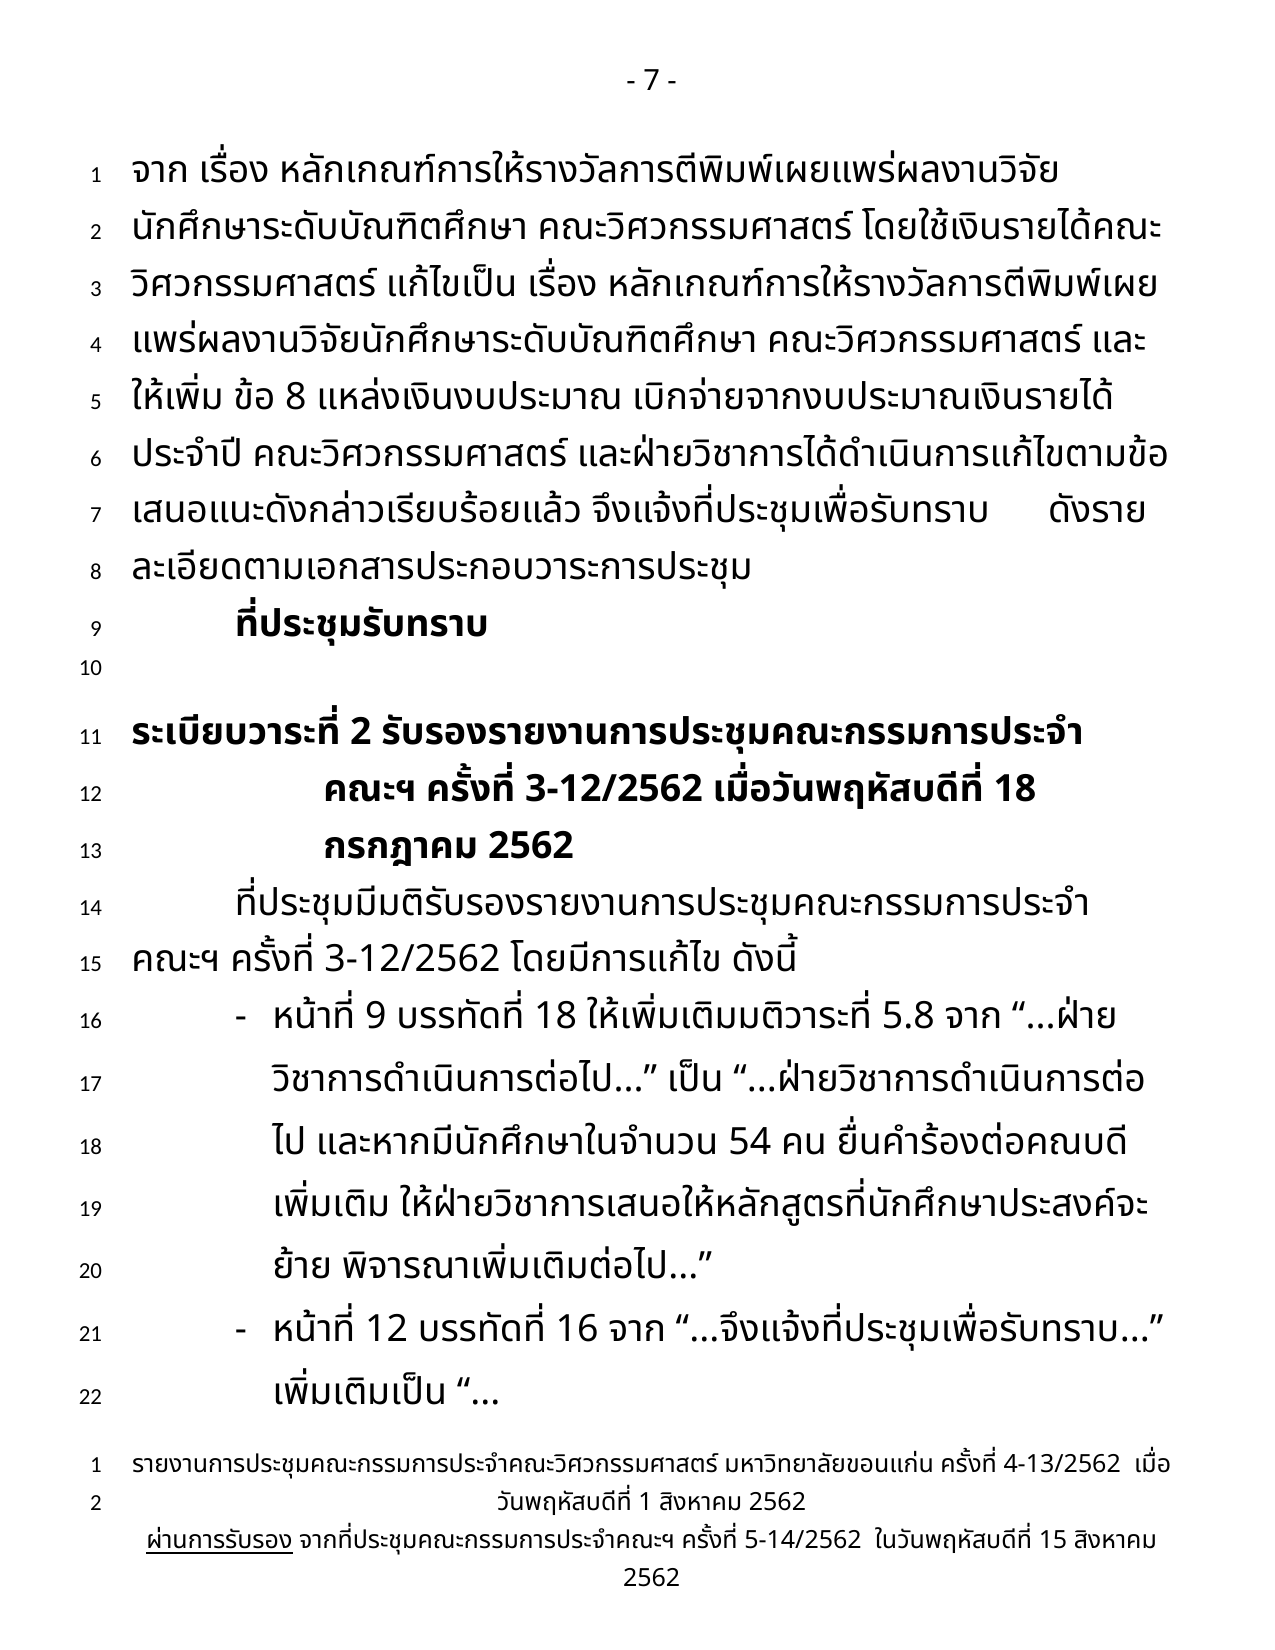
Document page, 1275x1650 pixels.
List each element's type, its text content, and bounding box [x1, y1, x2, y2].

text ที่ประชุมรับทราบ [131, 596, 1172, 653]
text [131, 143, 1172, 596]
text ระเบียบวาระที่ 2 รับรองรายงานการประชุมคณะกรรมการประจำคณะฯ ครั้งที่ 3-12/2562 เมื่อวันพฤหัสบดีที่ 18 กรกฎาคม 2562 [131, 704, 1172, 875]
text ที่ประชุมมีมติรับรองรายงานการประชุมคณะกรรมการประจำคณะฯ ครั้งที่ 3-12/2562 โดยมีการแก้ไข ดังนี้ [131, 875, 1172, 989]
list หน้าที่ 9 บรรทัดที่ 18 ให้เพิ่มเติมมติวาระที่ 5.8 จาก “...ฝ่ายวิชาการดำเนินการต่อไป...” เป็น “...ฝ่ายวิชาการดำเนินการต่อไป และหากมีนักศึกษาในจำนวน 54 คน ยื่นคำร้องต่อคณบดีเพิ่มเติม ให้ฝ่ายวิชาการเสนอให้หลักสูตรที่นักศึกษาประสงค์จะย้าย พิจารณาเพิ่มเติมต่อไป...” [234, 989, 1172, 1296]
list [234, 1301, 1172, 1421]
